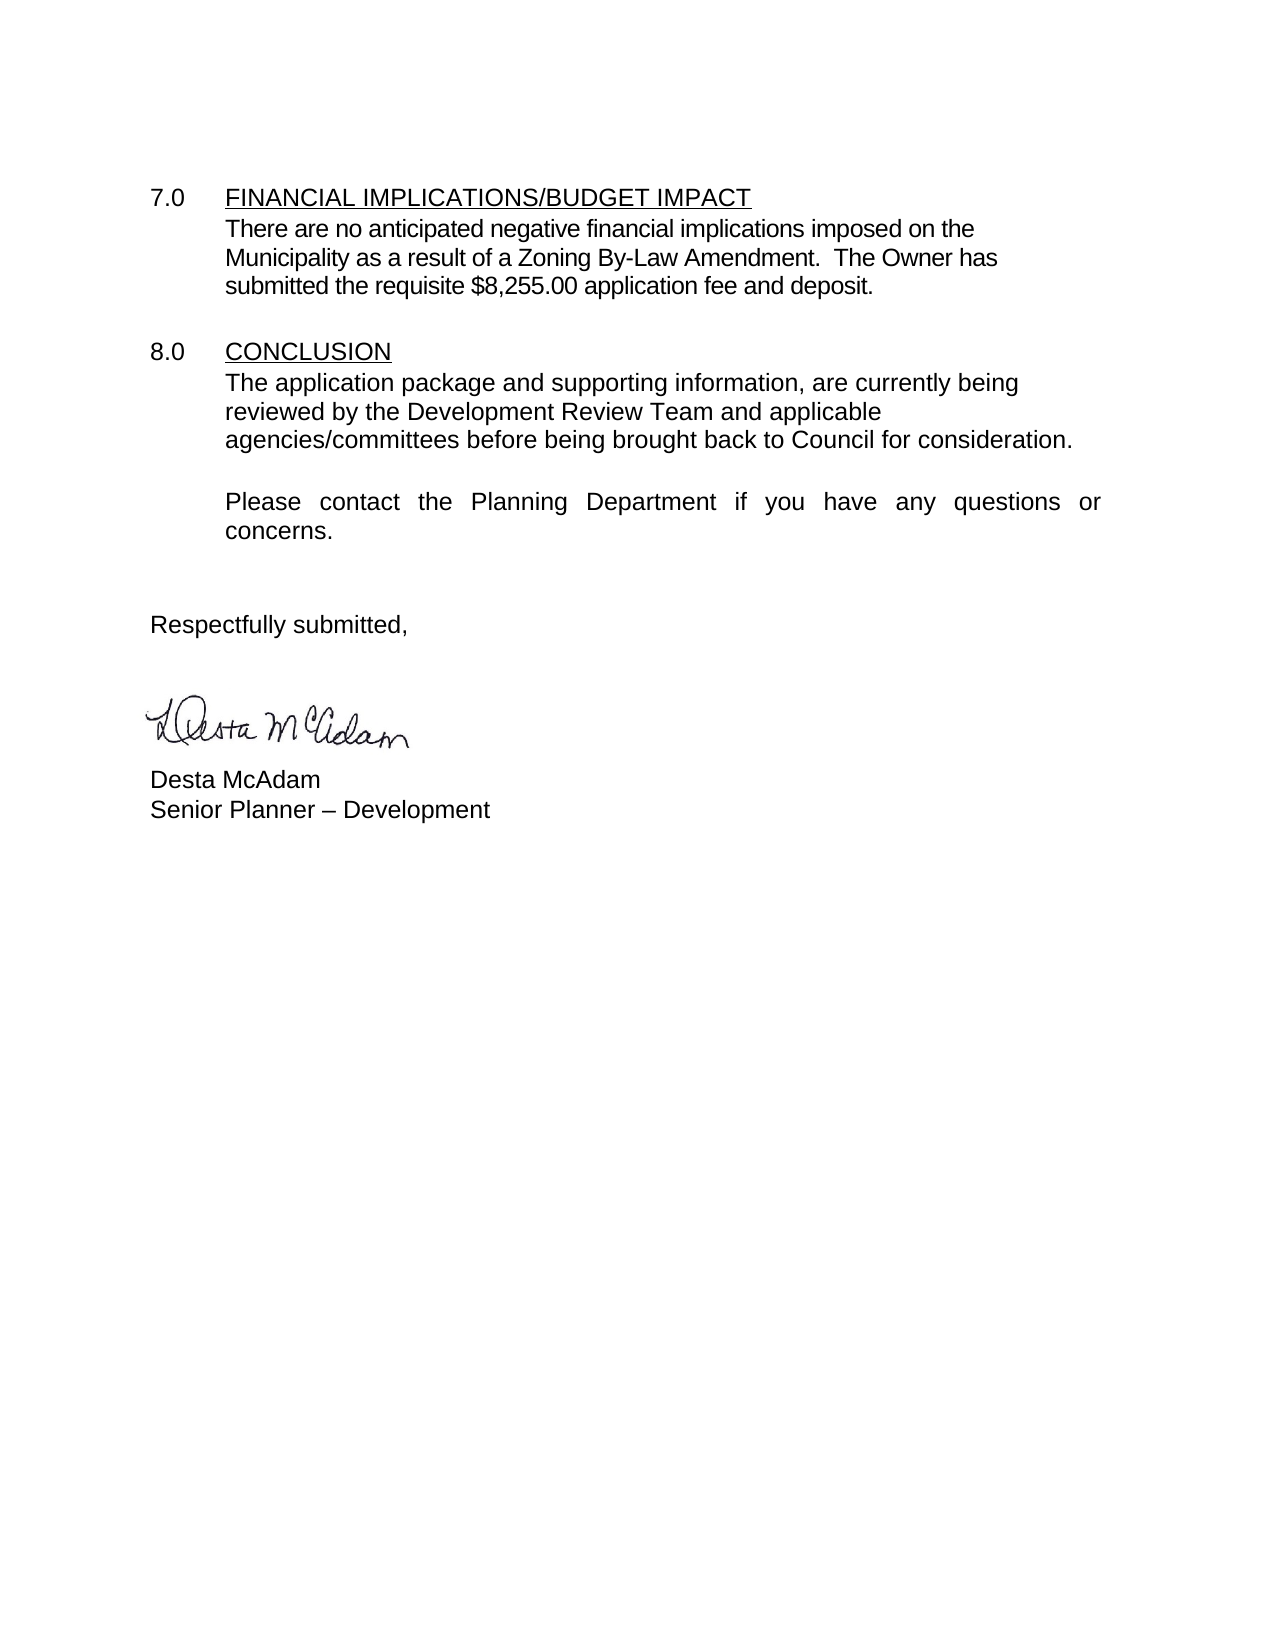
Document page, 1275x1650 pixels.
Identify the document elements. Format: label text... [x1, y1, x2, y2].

text Senior Planner – Development [150, 795, 1125, 824]
table_header 8.0 [139, 335, 214, 577]
text Desta McAdam [150, 764, 1125, 793]
table_header FINANCIAL IMPLICATIONS/BUDGET IMPACT There are no anticipated negative financial implications imposed on the Municipality as a result of a Zoning By-Law Amendment. The Owner has submitted the requisite $8,255.00 application fee and deposit. [214, 181, 1114, 302]
text Respectfully submitted, [150, 610, 1125, 639]
picture [136, 688, 423, 759]
table_header CONCLUSION The application package and supporting information, are currently being reviewed by the Development Review Team and applicable agencies/committees before being brought back to Council for consideration. Please contact the Planning Department if you have any questions or concerns. [214, 335, 1114, 577]
table_header 7.0 [139, 181, 214, 302]
